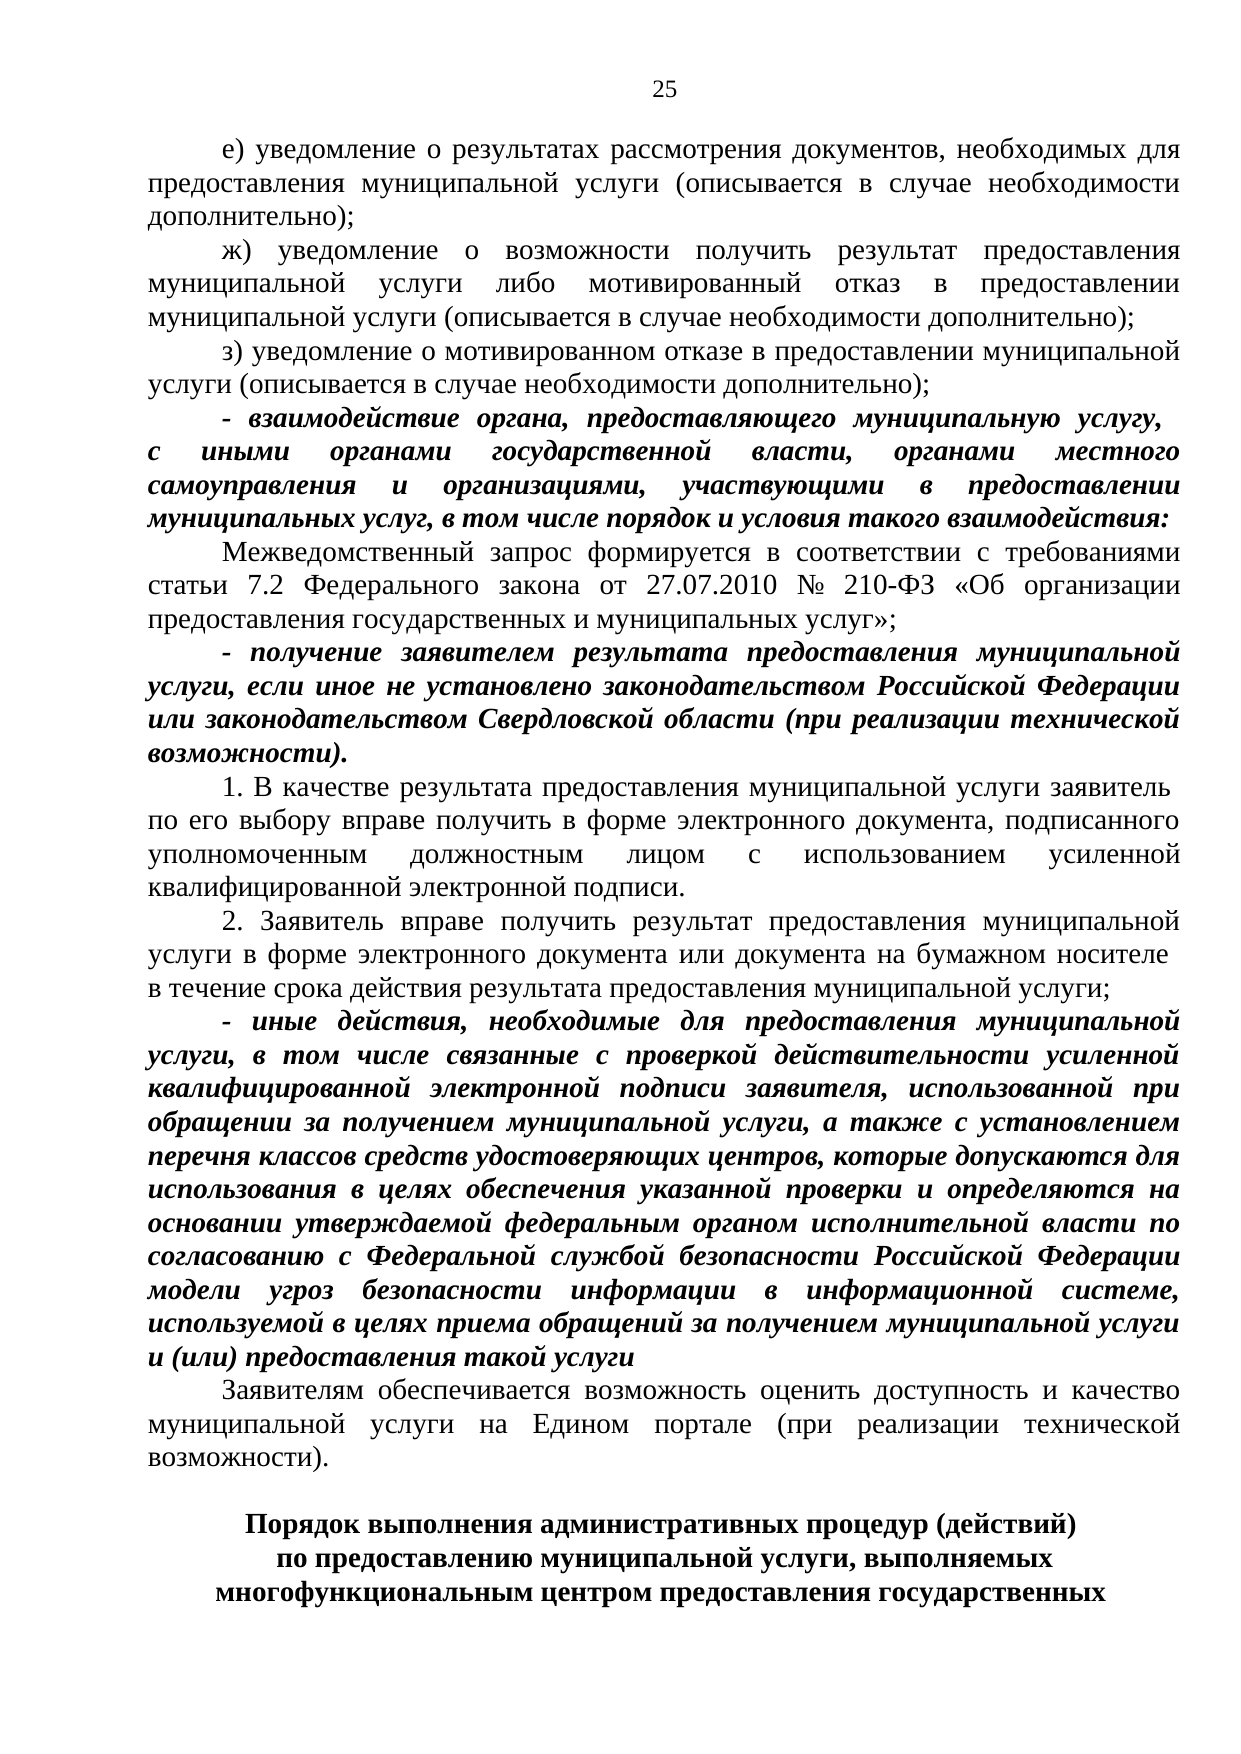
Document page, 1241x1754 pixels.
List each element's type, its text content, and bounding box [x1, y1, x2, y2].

text - иные действия, необходимые для предоставления муниципальной услуги, в том числе связанные с проверкой действительности усиленной квалифицированной электронной подписи заявителя, использованной при обращении за получением муниципальной услуги, а также с установлением перечня классов средств удостоверяющих центров, которые допускаются для использования в целях обеспечения указанной проверки и определяются на основании утверждаемой федеральным органом исполнительной власти по согласованию с Федеральной службой безопасности Российской Федерации модели угроз безопасности информации в информационной системе, используемой в целях приема обращений за получением муниципальной услуги и (или) предоставления такой услуги [148, 1003, 1181, 1372]
text Межведомственный запрос формируется в соответствии с требованиями статьи 7.2 Федерального закона от 27.07.2010 № 210-ФЗ «Об организации предоставления государственных и муниципальных услуг»; [148, 534, 1181, 634]
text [148, 1507, 1181, 1607]
text е) уведомление о результатах рассмотрения документов, необходимых для предоставления муниципальной услуги (описывается в случае необходимости дополнительно); [148, 131, 1181, 232]
text з) уведомление о мотивированном отказе в предоставлении муниципальной услуги (описывается в случае необходимости дополнительно); [148, 333, 1181, 400]
text Заявителям обеспечивается возможность оценить доступность и качество муниципальной услуги на Едином портале (при реализации технической возможности). [148, 1372, 1181, 1473]
text - получение заявителем результата предоставления муниципальной услуги, если иное не установлено законодательством Российской Федерации или законодательством Свердловской области (при реализации технической возможности). [148, 634, 1181, 769]
text 2. Заявитель вправе получить результат предоставления муниципальной услуги в форме электронного документа или документа на бумажном носителе в течение срока действия результата предоставления муниципальной услуги; [148, 903, 1181, 1003]
text ж) уведомление о возможности получить результат предоставления муниципальной услуги либо мотивированный отказ в предоставлении муниципальной услуги (описывается в случае необходимости дополнительно); [148, 232, 1181, 333]
text - взаимодействие органа, предоставляющего муниципальную услугу, с иными органами государственной власти, органами местного самоуправления и организациями, участвующими в предоставлении муниципальных услуг, в том числе порядок и условия такого взаимодействия: [148, 400, 1181, 534]
text 1. В качестве результата предоставления муниципальной услуги заявитель по его выбору вправе получить в форме электронного документа, подписанного уполномоченным должностным лицом с использованием усиленной квалифицированной электронной подписи. [148, 769, 1181, 903]
